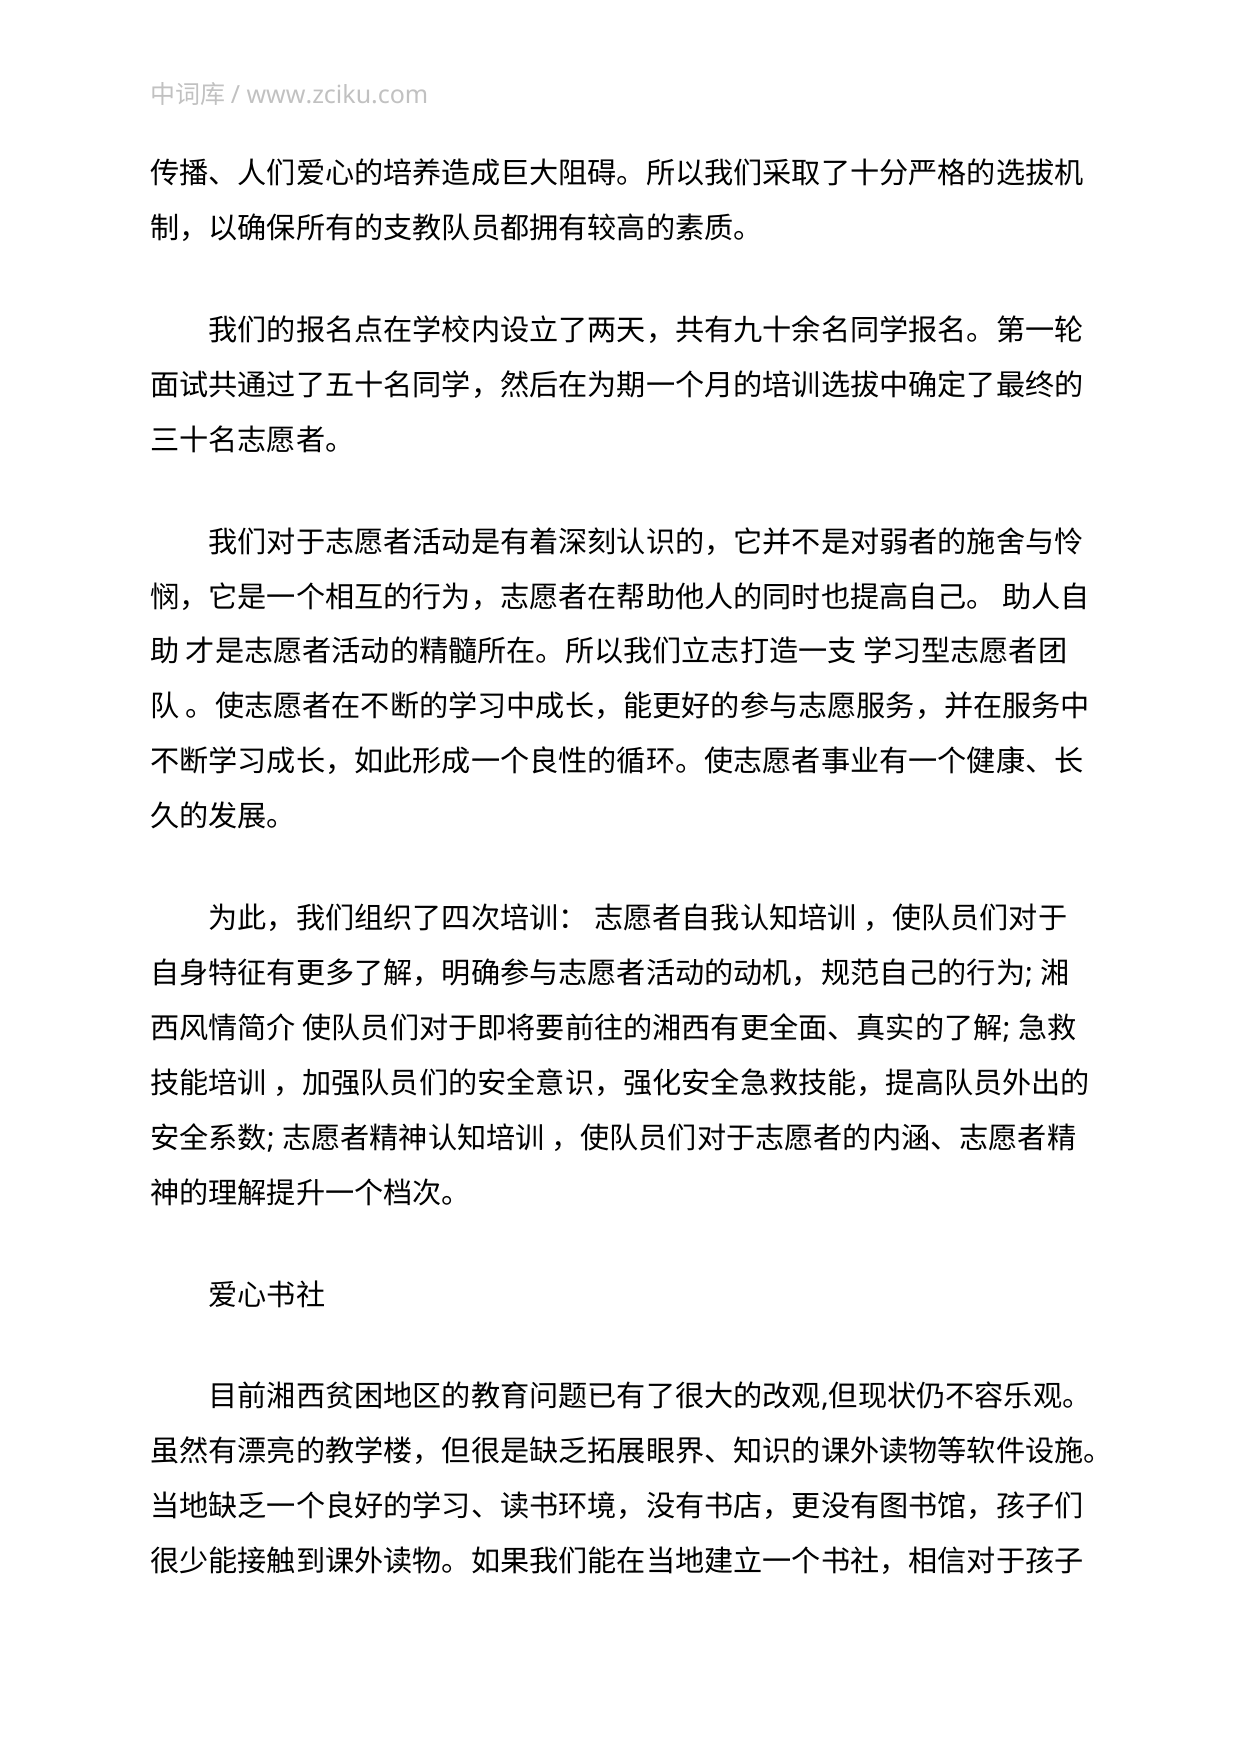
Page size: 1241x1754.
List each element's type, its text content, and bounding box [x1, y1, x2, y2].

text 爱心书社 [150, 1271, 1090, 1313]
text 我们的报名点在学校内设立了两天，共有九十余名同学报名。第一轮面试共通过了五十名同学，然后在为期一个月的培训选拔中确定了最终的三十名志愿者。 [150, 307, 1090, 459]
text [150, 1373, 1090, 1580]
text 为此，我们组织了四次培训： 志愿者自我认知培训 ，使队员们对于自身特征有更多了解，明确参与志愿者活动的动机，规范自己的行为; 湘西风情简介 使队员们对于即将要前往的湘西有更全面、真实的了解; 急救技能培训 ，加强队员们的安全意识，强化安全急救技能，提高队员外出的安全系数; 志愿者精神认知培训 ，使队员们对于志愿者的内涵、志愿者精神的理解提升一个档次。 [150, 894, 1090, 1212]
text 我们对于志愿者活动是有着深刻认识的，它并不是对弱者的施舍与怜悯，它是一个相互的行为，志愿者在帮助他人的同时也提高自己。 助人自助 才是志愿者活动的精髓所在。所以我们立志打造一支 学习型志愿者团队 。使志愿者在不断的学习中成长，能更好的参与志愿服务，并在服务中不断学习成长，如此形成一个良性的循环。使志愿者事业有一个健康、长久的发展。 [150, 518, 1090, 835]
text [150, 150, 1090, 247]
